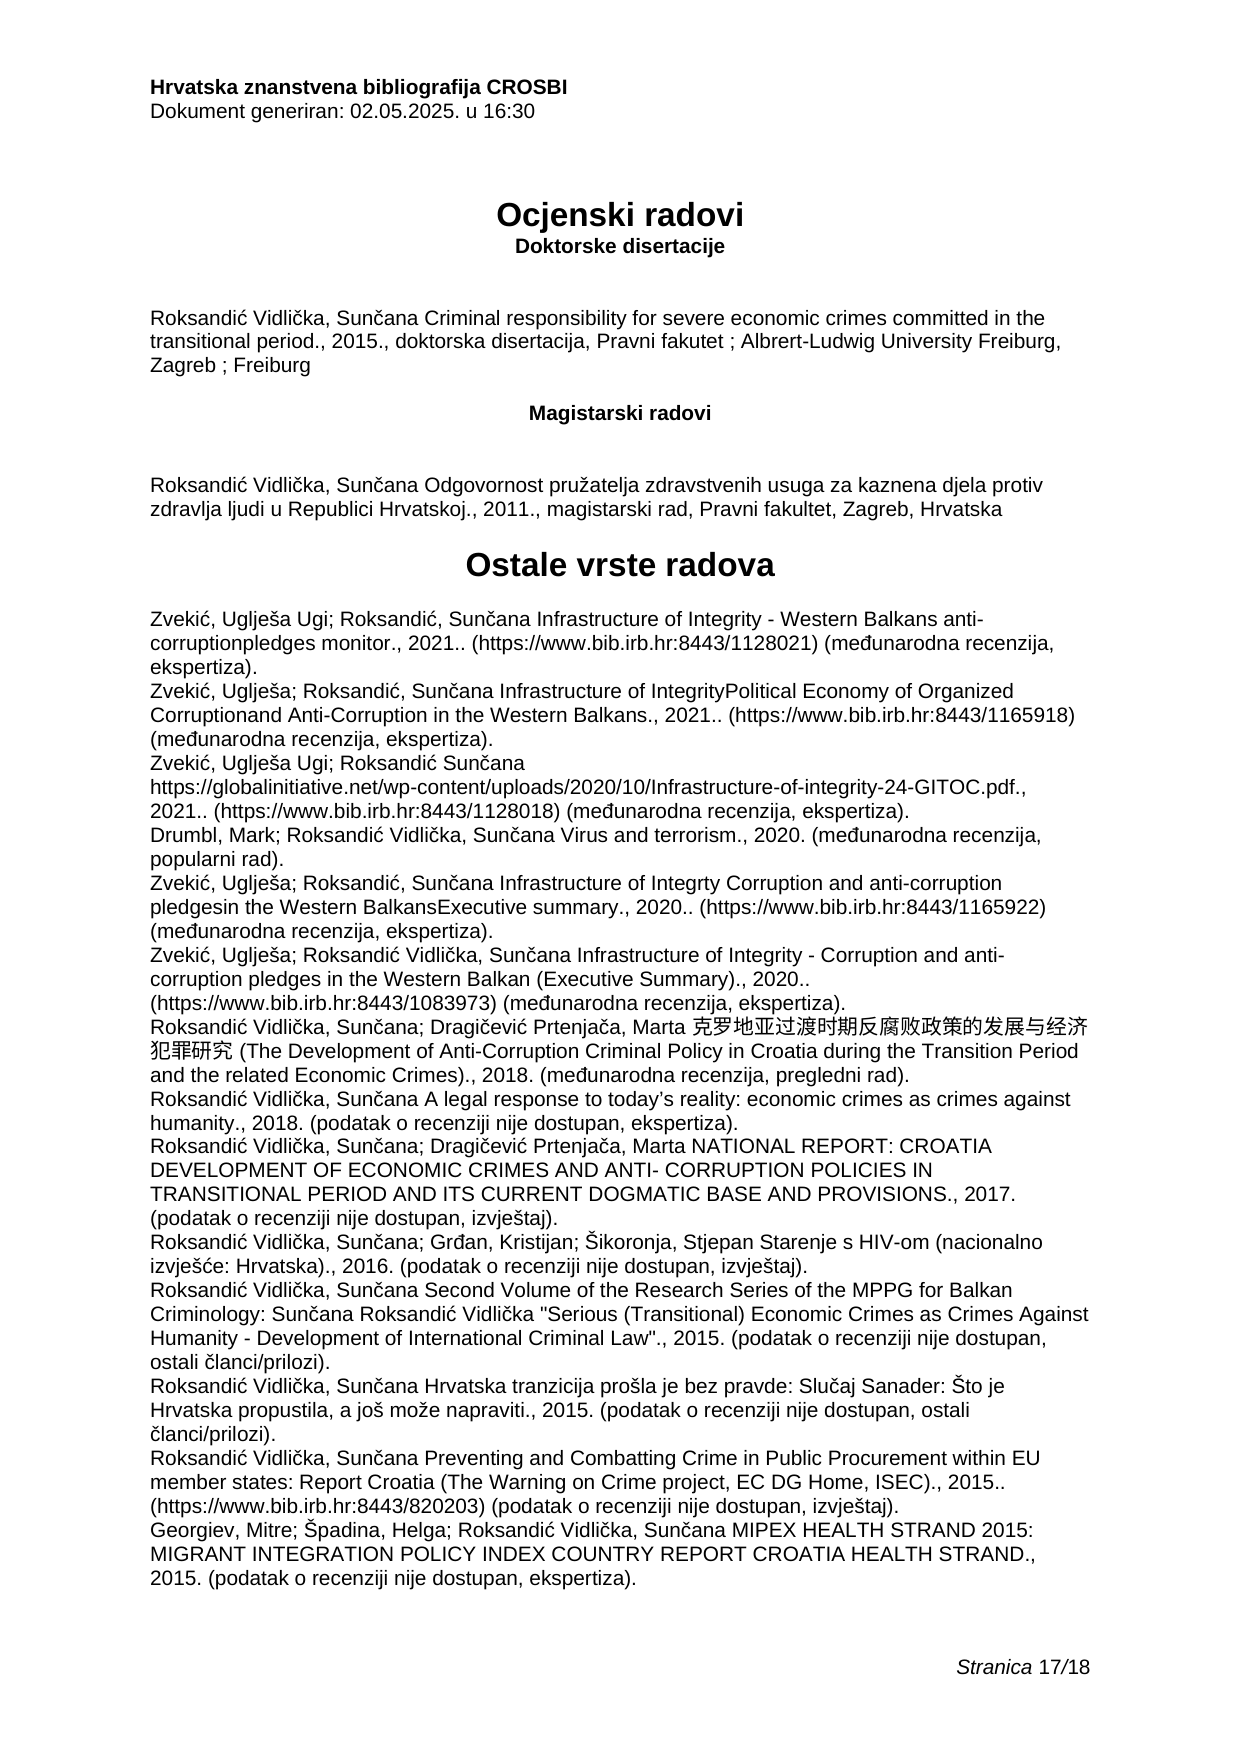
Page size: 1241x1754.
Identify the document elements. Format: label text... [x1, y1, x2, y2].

text Zvekić, Uglješa Ugi; Roksandić, Sunčana [150, 607, 1090, 679]
subtitle Magistarski radovi [150, 401, 1090, 425]
subtitle Doktorske disertacije [150, 233, 1090, 257]
text Roksandić Vidlička, Sunčana [150, 473, 1090, 521]
text Georgiev, Mitre; Špadina, Helga; Roksandić Vidlička, Sunčana [150, 1518, 1090, 1589]
subtitle Ostale vrste radova [150, 545, 1090, 583]
text Zvekić, Uglješa; Roksandić Vidlička, Sunčana [150, 943, 1090, 1014]
text Zvekić, Uglješa; Roksandić, Sunčana [150, 871, 1090, 943]
text Roksandić Vidlička, Sunčana [150, 1446, 1090, 1518]
text Roksandić Vidlička, Sunčana [150, 305, 1090, 377]
text Roksandić Vidlička, Sunčana [150, 1086, 1090, 1134]
text Roksandić Vidlička, Sunčana; Dragičević Prtenjača, Marta [150, 1134, 1090, 1230]
text Roksandić Vidlička, Sunčana; Grđan, Kristijan; Šikoronja, Stjepan [150, 1230, 1090, 1278]
text Drumbl, Mark; Roksandić Vidlička, Sunčana [150, 823, 1090, 871]
text Roksandić Vidlička, Sunčana [150, 1278, 1090, 1374]
text Roksandić Vidlička, Sunčana [150, 1374, 1090, 1446]
text Roksandić Vidlička, Sunčana; Dragičević Prtenjača, Marta [150, 1014, 1090, 1086]
text Zvekić, Uglješa Ugi; Roksandić Sunčana [150, 751, 1090, 823]
subtitle Ocjenski radovi [150, 195, 1090, 233]
text Zvekić, Uglješa; Roksandić, Sunčana [150, 679, 1090, 751]
